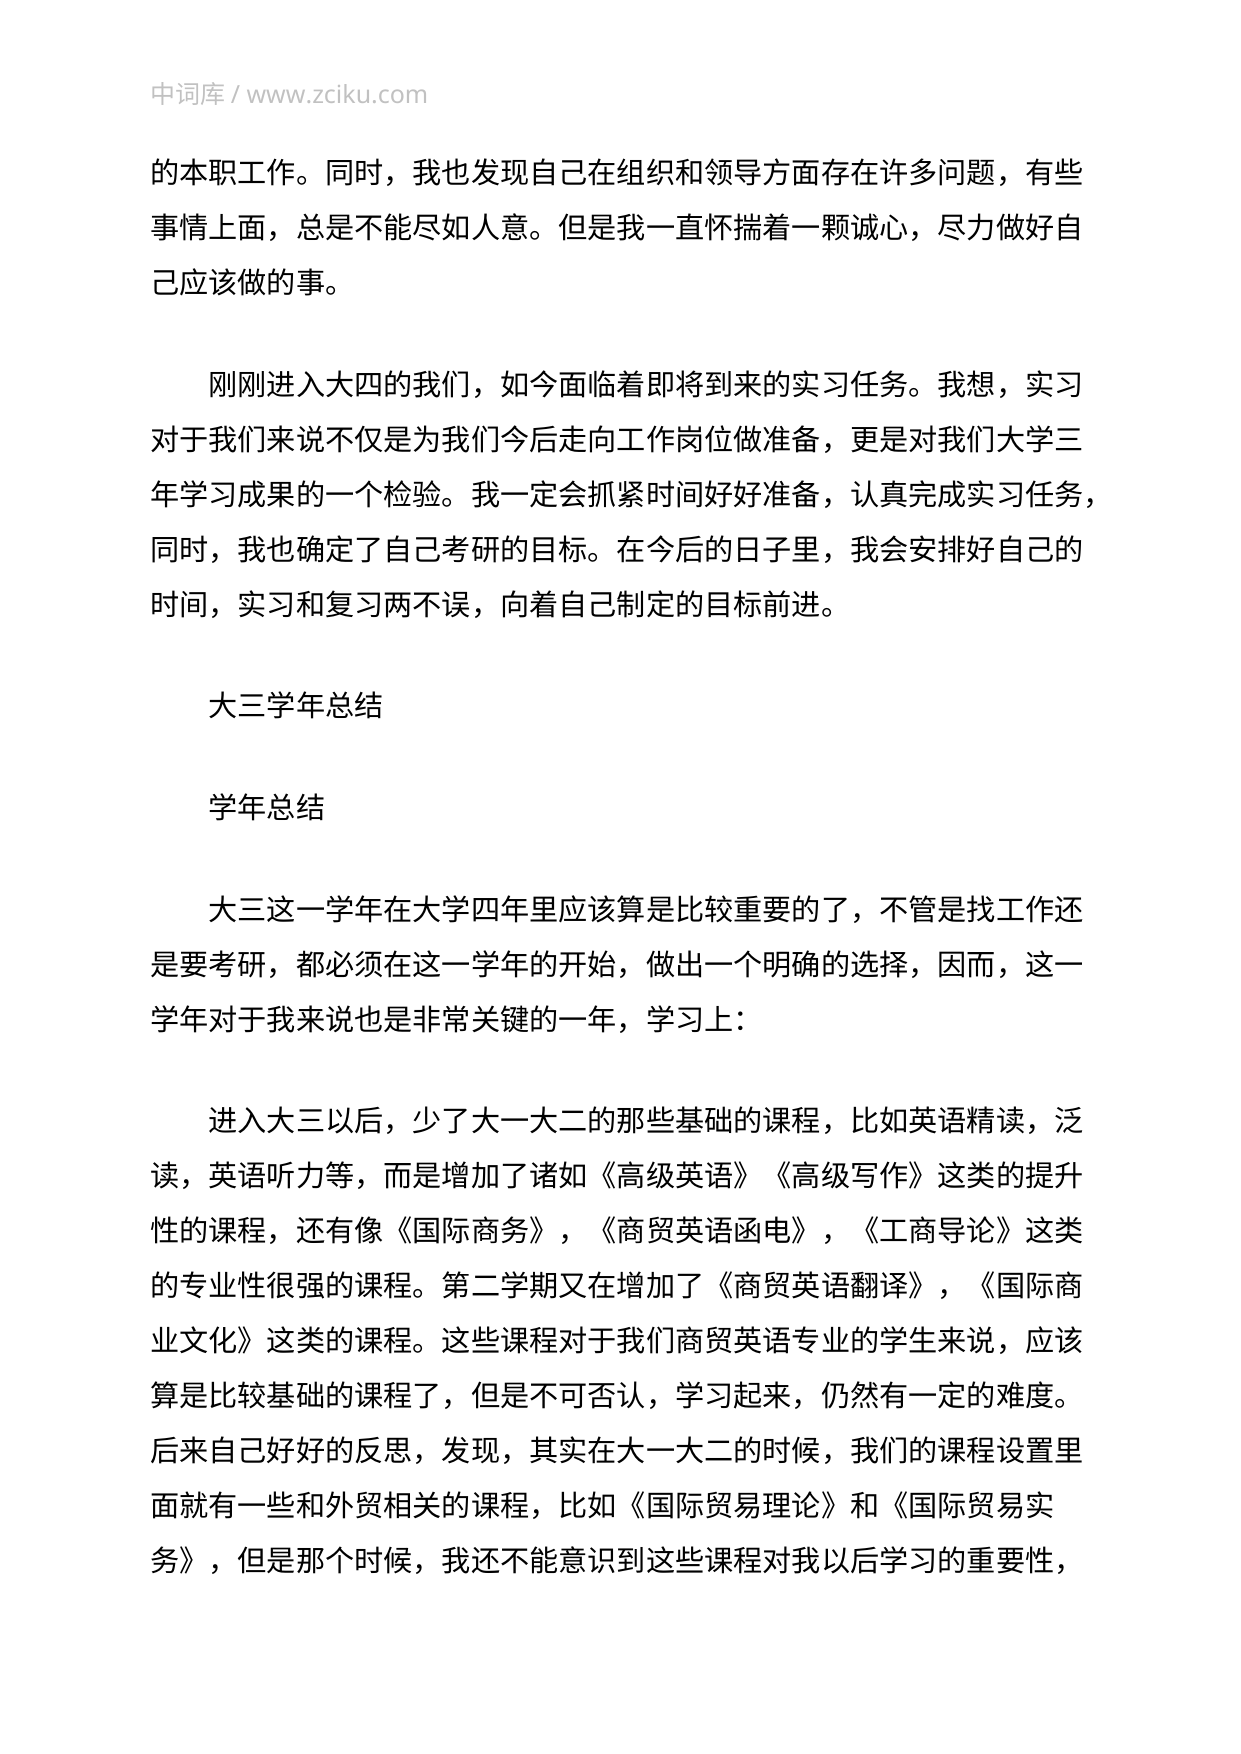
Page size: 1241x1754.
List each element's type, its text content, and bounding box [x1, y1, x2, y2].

text 刚刚进入大四的我们，如今面临着即将到来的实习任务。我想，实习对于我们来说不仅是为我们今后走向工作岗位做准备，更是对我们大学三年学习成果的一个检验。我一定会抓紧时间好好准备，认真完成实习任务，同时，我也确定了自己考研的目标。在今后的日子里，我会安排好自己的时间，实习和复习两不误，向着自己制定的目标前进。 [150, 362, 1090, 623]
text 大三学年总结 [150, 683, 1090, 725]
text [150, 1098, 1090, 1579]
text 学年总结 [150, 785, 1090, 827]
text 大三这一学年在大学四年里应该算是比较重要的了，不管是找工作还是要考研，都必须在这一学年的开始，做出一个明确的选择，因而，这一学年对于我来说也是非常关键的一年，学习上： [150, 886, 1090, 1038]
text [150, 150, 1090, 302]
